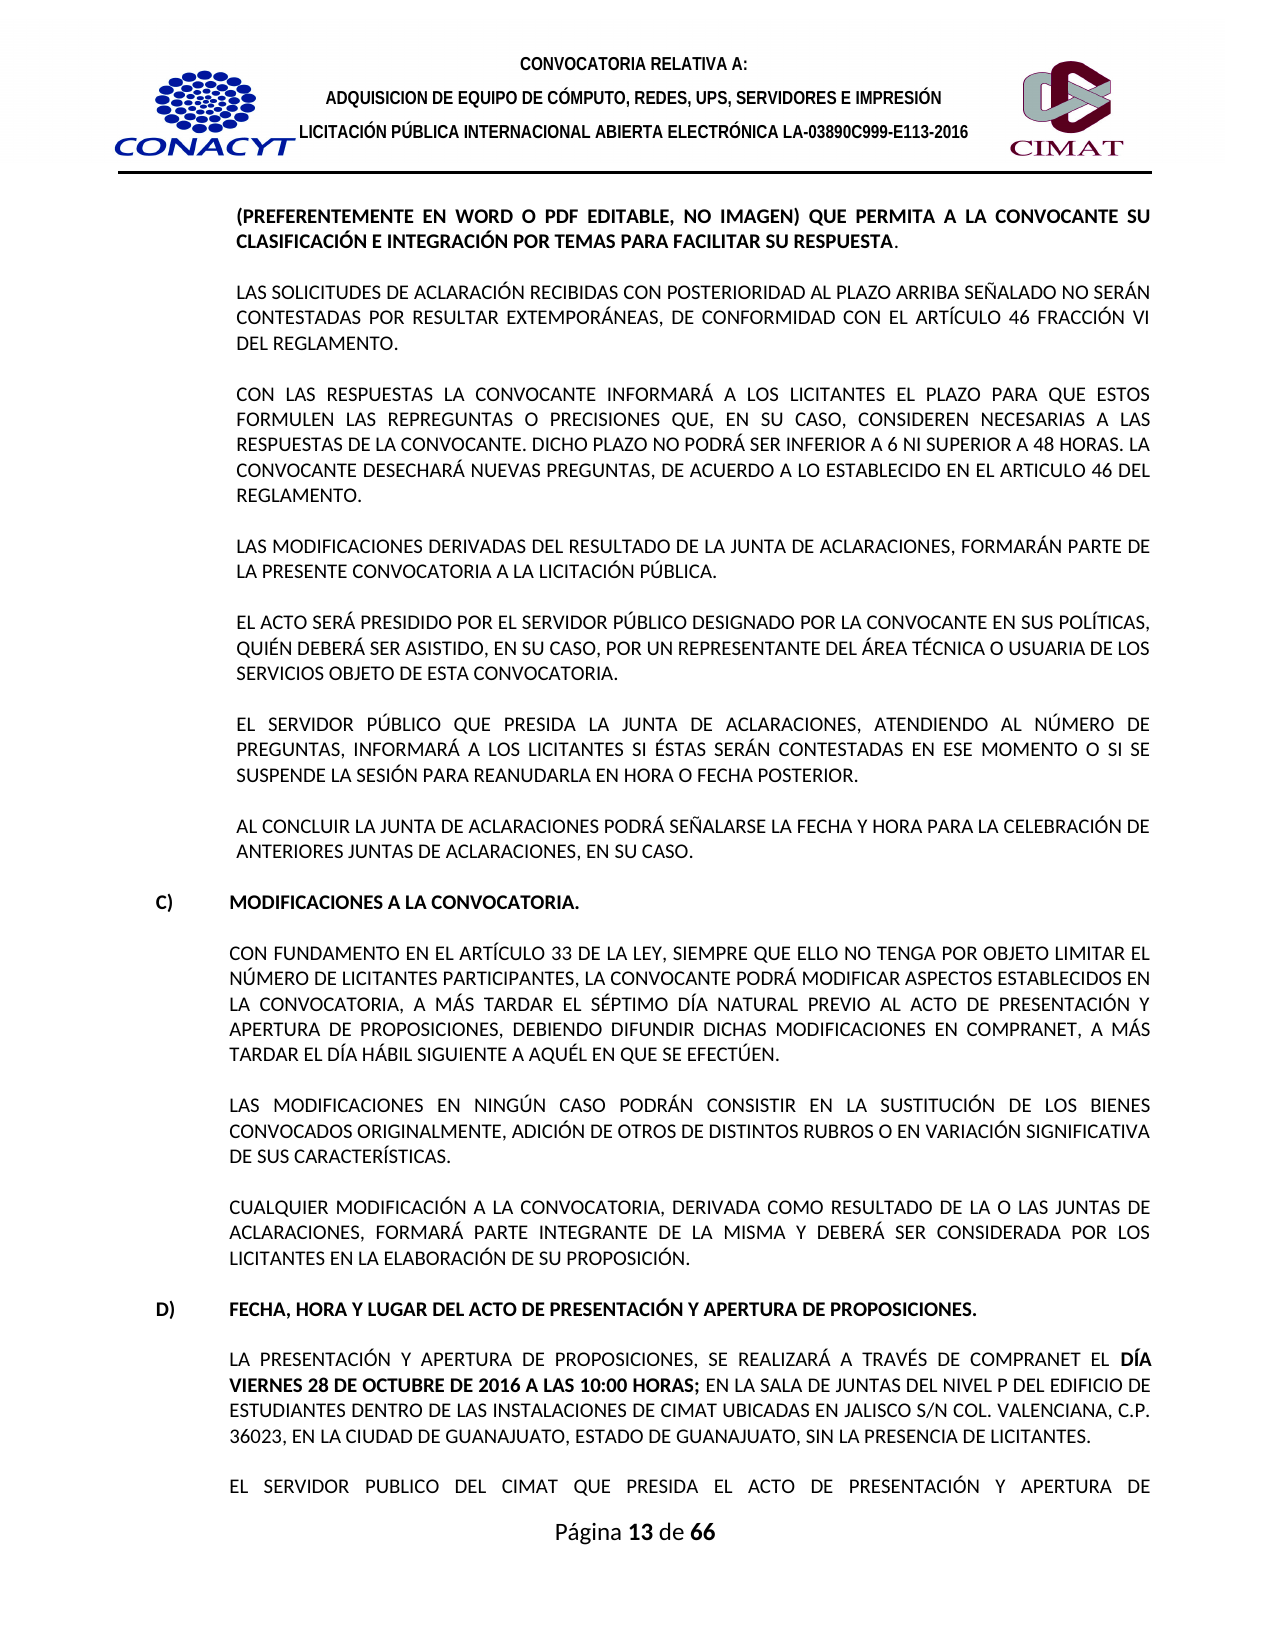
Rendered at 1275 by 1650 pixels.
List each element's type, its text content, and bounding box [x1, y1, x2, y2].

text LA PRESENTACIÓN Y APERTURA DE PROPOSICIONES, SE REALIZARÁ A TRAVÉS DE COMPRANET EL DÍA VIERNES 28 DE OCTUBRE DE 2016 A LAS 10:00 HORAS; EN LA SALA DE JUNTAS DEL NIVEL P DEL EDIFICIO DE ESTUDIANTES DENTRO DE LAS INSTALACIONES DE CIMAT UBICADAS EN JALISCO S/N COL. VALENCIANA, C.P. 36023, EN LA CIUDAD DE GUANAJUATO, ESTADO DE GUANAJUATO, SIN LA PRESENCIA DE LICITANTES. [229, 1347, 1152, 1448]
text CUALQUIER MODIFICACIÓN A LA CONVOCATORIA, DERIVADA COMO RESULTADO DE LA O LAS JUNTAS DE ACLARACIONES, FORMARÁ PARTE INTEGRANTE DE LA MISMA Y DEBERÁ SER CONSIDERADA POR LOS LICITANTES EN LA ELABORACIÓN DE SU PROPOSICIÓN. [229, 1194, 1152, 1270]
text EL SERVIDOR PÚBLICO QUE PRESIDA LA JUNTA DE ACLARACIONES, ATENDIENDO AL NÚMERO DE PREGUNTAS, INFORMARÁ A LOS LICITANTES SI ÉSTAS SERÁN CONTESTADAS EN ESE MOMENTO O SI SE SUSPENDE LA SESIÓN PARA REANUDARLA EN HORA O FECHA POSTERIOR. [236, 711, 1152, 787]
text EL ACTO SERÁ PRESIDIDO POR EL SERVIDOR PÚBLICO DESIGNADO POR LA CONVOCANTE EN SUS POLÍTICAS, QUIÉN DEBERÁ SER ASISTIDO, EN SU CASO, POR UN REPRESENTANTE DEL ÁREA TÉCNICA O USUARIA DE LOS SERVICIOS OBJETO DE ESTA CONVOCATORIA. [236, 609, 1152, 686]
list FECHA, HORA Y LUGAR DEL ACTO DE PRESENTACIÓN Y APERTURA DE PROPOSICIONES. [156, 1296, 1152, 1321]
text CON LAS RESPUESTAS LA CONVOCANTE INFORMARÁ A LOS LICITANTES EL PLAZO PARA QUE ESTOS FORMULEN LAS REPREGUNTAS O PRECISIONES QUE, EN SU CASO, CONSIDEREN NECESARIAS A LAS RESPUESTAS DE LA CONVOCANTE. DICHO PLAZO NO PODRÁ SER INFERIOR A 6 NI SUPERIOR A 48 HORAS. LA CONVOCANTE DESECHARÁ NUEVAS PREGUNTAS, DE ACUERDO A LO ESTABLECIDO EN EL ARTICULO 46 DEL REGLAMENTO. [236, 381, 1152, 508]
text CON FUNDAMENTO EN EL ARTÍCULO 33 DE LA LEY, SIEMPRE QUE ELLO NO TENGA POR OBJETO LIMITAR EL NÚMERO DE LICITANTES PARTICIPANTES, LA CONVOCANTE PODRÁ MODIFICAR ASPECTOS ESTABLECIDOS EN LA CONVOCATORIA, A MÁS TARDAR EL SÉPTIMO DÍA NATURAL PREVIO AL ACTO DE PRESENTACIÓN Y APERTURA DE PROPOSICIONES, DEBIENDO DIFUNDIR DICHAS MODIFICACIONES EN COMPRANET, A MÁS TARDAR EL DÍA HÁBIL SIGUIENTE A AQUÉL EN QUE SE EFECTÚEN. [229, 940, 1152, 1067]
picture [0, 19, 1224, 163]
text LAS SOLICITUDES DE ACLARACIÓN RECIBIDAS CON POSTERIORIDAD AL PLAZO ARRIBA SEÑALADO NO SERÁN CONTESTADAS POR RESULTAR EXTEMPORÁNEAS, DE CONFORMIDAD CON EL ARTÍCULO 46 FRACCIÓN VI DEL REGLAMENTO. [236, 279, 1152, 355]
text LAS MODIFICACIONES DERIVADAS DEL RESULTADO DE LA JUNTA DE ACLARACIONES, FORMARÁN PARTE DE LA PRESENTE CONVOCATORIA A LA LICITACIÓN PÚBLICA. [236, 533, 1152, 584]
text LAS MODIFICACIONES EN NINGÚN CASO PODRÁN CONSISTIR EN LA SUSTITUCIÓN DE LOS BIENES CONVOCADOS ORIGINALMENTE, ADICIÓN DE OTROS DE DISTINTOS RUBROS O EN VARIACIÓN SIGNIFICATIVA DE SUS CARACTERÍSTICAS. [229, 1092, 1152, 1169]
text AL CONCLUIR LA JUNTA DE ACLARACIONES PODRÁ SEÑALARSE LA FECHA Y HORA PARA LA CELEBRACIÓN DE ANTERIORES JUNTAS DE ACLARACIONES, EN SU CASO. [236, 813, 1152, 864]
list MODIFICACIONES A LA CONVOCATORIA. [156, 889, 1152, 914]
